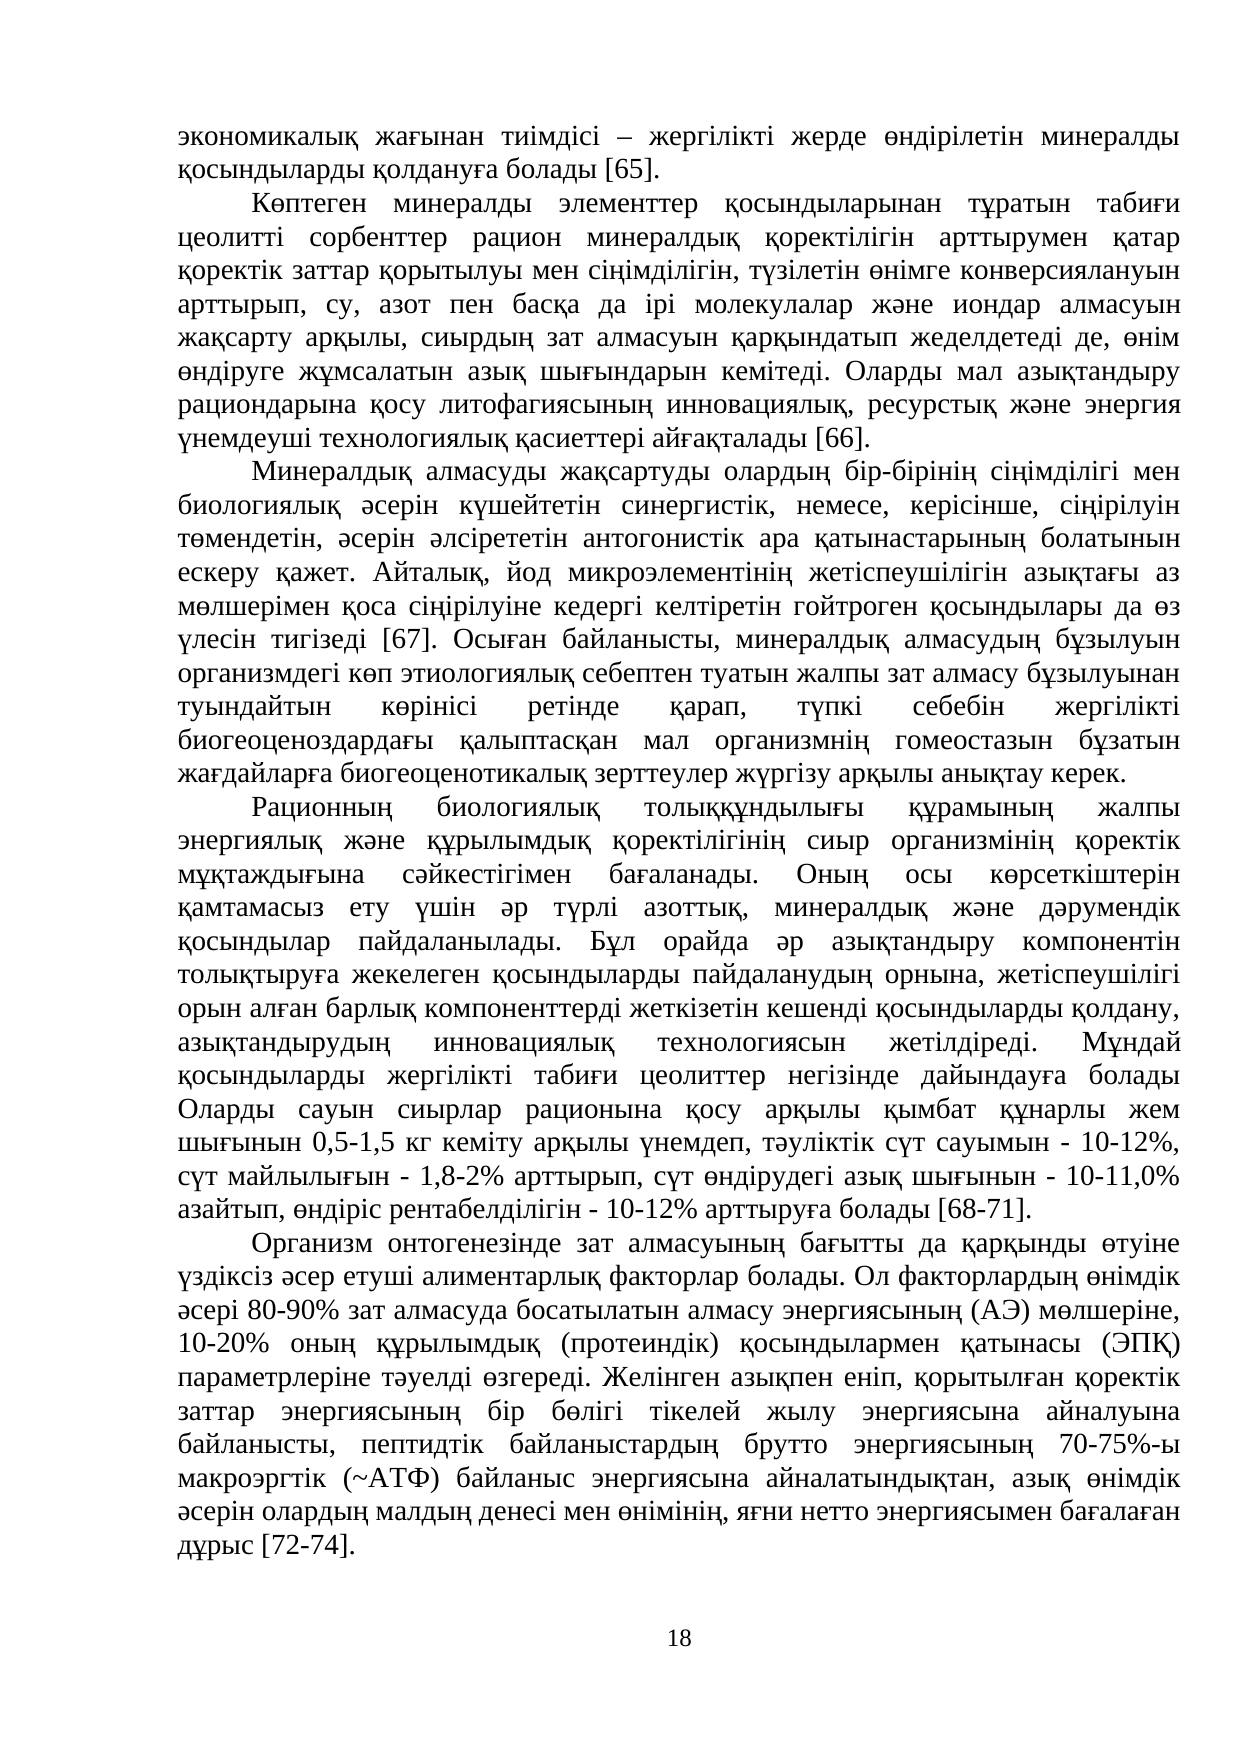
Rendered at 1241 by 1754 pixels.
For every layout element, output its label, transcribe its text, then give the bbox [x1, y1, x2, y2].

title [177, 118, 1181, 185]
title Организм онтогенезінде зат алмасуының бағытты да қарқынды өтуіне үздіксіз әсер етуші алиментарлық факторлар болады. Ол факторлардың өнімдік әсері 80-90% зат алмасуда босатылатын алмасу энергиясының (АЭ) мөлшеріне, 10-20% оның құрылымдық (протеиндік) қосындылармен қатынасы (ЭПҚ) параметрлеріне тәуелді өзгереді. Желінген азықпен еніп, қорытылған қоректік заттар энергиясының бір бөлігі тікелей жылу энергиясына айналуына байланысты, пептидтік байланыстардың брутто энергиясының 70-75%-ы макроэргтік (~АТФ) байланыс энергиясына айналатындықтан, азық өнімдік әсерін олардың малдың денесі мен өнімінің, яғни нетто энергиясымен бағалаған дұрыс [72-74]. [177, 1225, 1181, 1560]
title Көптеген минералды элементтер қосындыларынан тұратын табиғи цеолитті сорбенттер рацион минералдық қоректілігін арттырумен қатар қоректік заттар қорытылуы мен сіңімділігін, түзілетін өнімге конверсиялануын арттырып, су, азот пен басқа да ірі молекулалар және иондар алмасуын жақсарту арқылы, сиырдың зат алмасуын қарқындатып жеделдетеді де, өнім өндіруге жұмсалатын азық шығындарын кемітеді. Оларды мал азықтандыру рациондарына қосу литофагиясының инновациялық, ресурстық және энергия үнемдеуші технологиялық қасиеттері айғақталады [66]. [177, 185, 1181, 453]
title Рационның биологиялық толыққұндылығы құрамының жалпы энергиялық және құрылымдық қоректілігінің сиыр организмінің қоректік мұқтаждығына сәйкестігімен бағаланады. Оның осы көрсеткіштерін қамтамасыз ету үшін әр түрлі азоттық, минералдық және дәрумендік қосындылар пайдаланылады. Бұл орайда әр азықтандыру компонентін толықтыруға жекелеген қосындыларды пайдаланудың орнына, жетіспеушілігі орын алған барлық компоненттерді жеткізетін кешенді қосындыларды қолдану, азықтандырудың инновациялық технологиясын жетілдіреді. Мұндай қосындыларды жергілікті табиғи цеолиттер негізінде дайындауға болады Оларды сауын сиырлар рационына қосу арқылы қымбат құнарлы жем шығынын 0,5-1,5 кг кеміту арқылы үнемдеп, тәуліктік сүт сауымын - 10-12%, сүт майлылығын - 1,8-2% арттырып, сүт өндірудегі азық шығынын - 10-11,0% азайтып, өндіріс рентабелділігін - 10-12% арттыруға болады [68-71]. [177, 789, 1181, 1225]
title Минералдық алмасуды жақсартуды олардың бір-бірінің сіңімділігі мен биологиялық әсерін күшейтетін синергистік, немесе, керісінше, сіңірілуін төмендетін, әсерін әлсірететін антогонистік ара қатынастарының болатынын ескеру қажет. Айталық, йод микроэлементінің жетіспеушілігін азықтағы аз мөлшерімен қоса сіңірілуіне кедергі келтіретін гойтроген қосындылары да өз үлесін тигізеді [67]. Осыған байланысты, минералдық алмасудың бұзылуын организмдегі көп этиологиялық себептен туатын жалпы зат алмасу бұзылуынан туындайтын көрінісі ретінде қарап, түпкі себебін жергілікті биогеоценоздардағы қалыптасқан мал организмнің гомеостазын бұзатын жағдайларға биогеоценотикалық зерттеулер жүргізу арқылы анықтау керек. [177, 453, 1181, 789]
